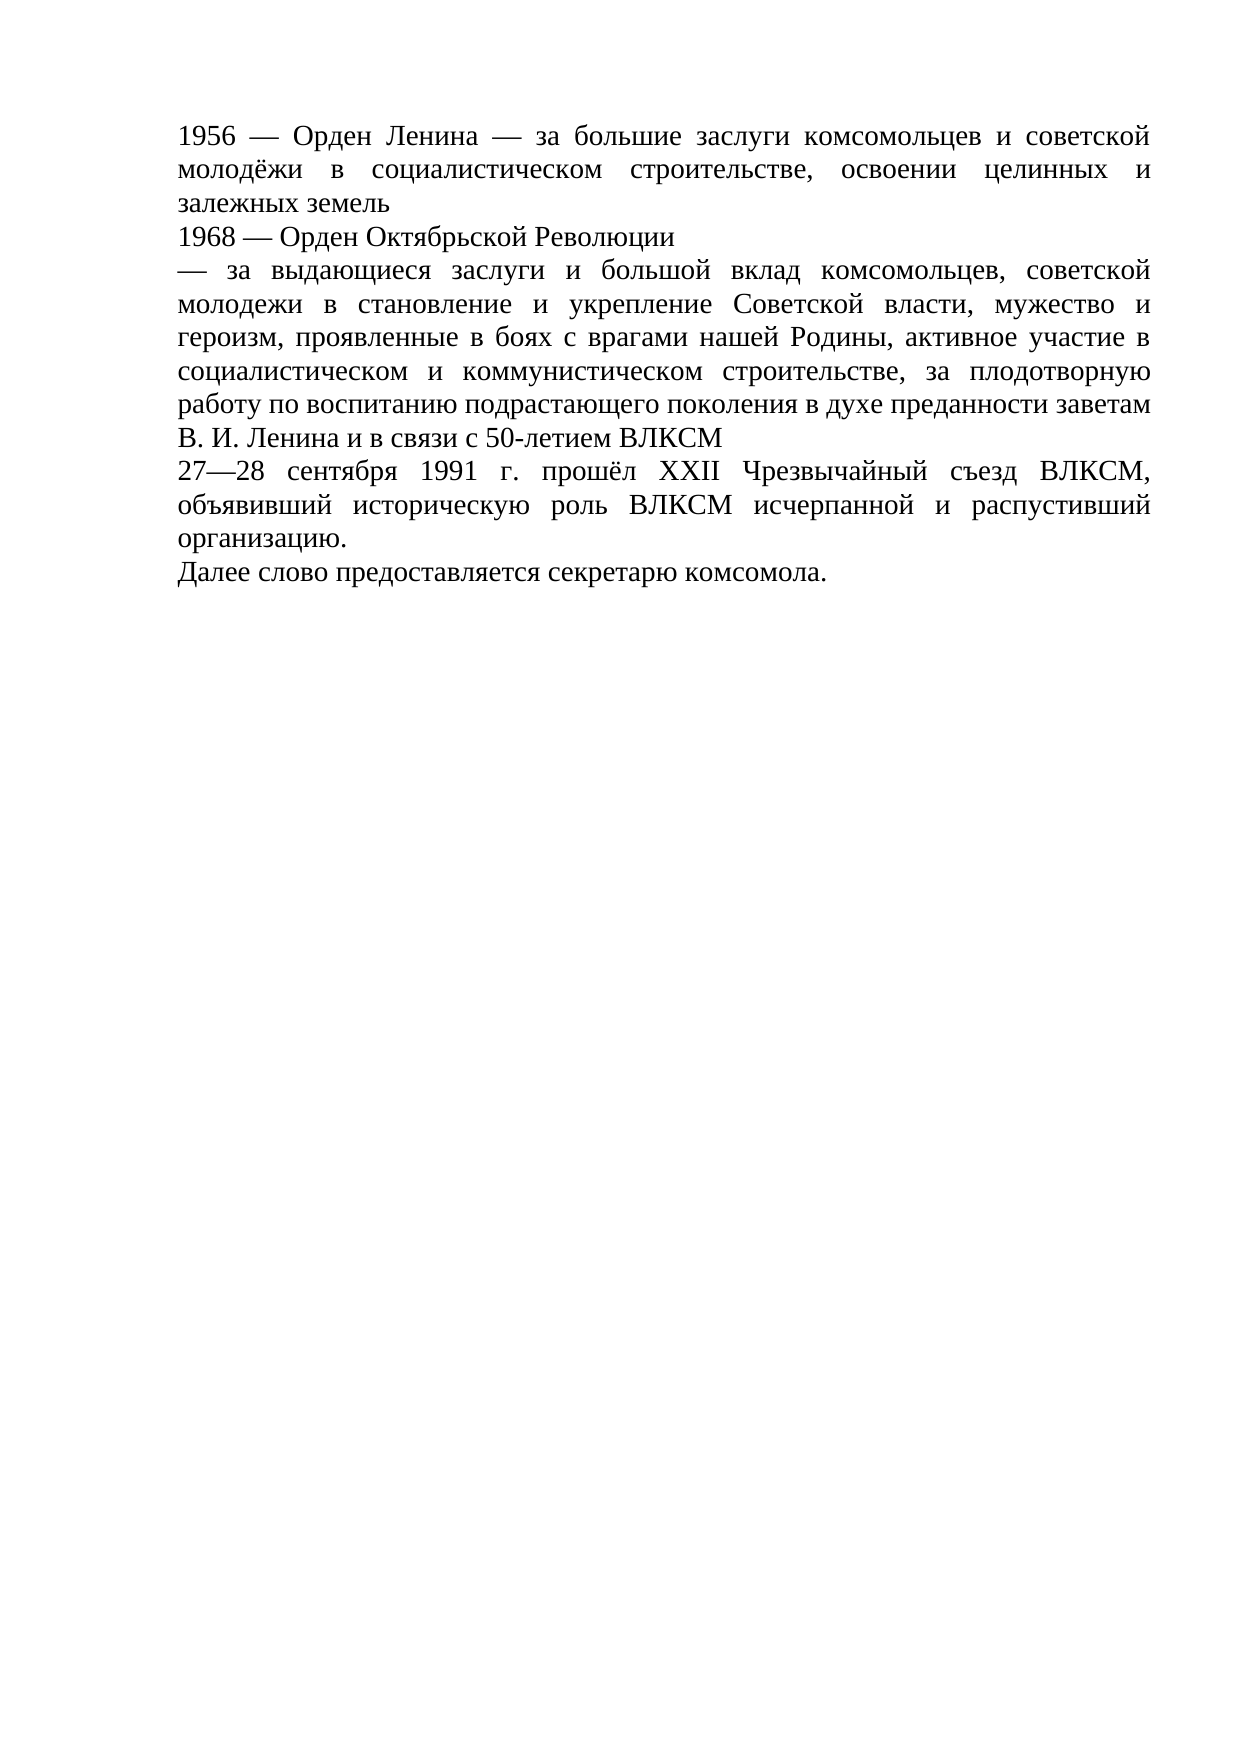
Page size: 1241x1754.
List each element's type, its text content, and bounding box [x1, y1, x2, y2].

text 1968 — Орден Октябрьской Революции [177, 219, 1152, 252]
text — за выдающиеся заслуги и большой вклад комсомольцев, советской молодежи в становление и укрепление Советской власти, мужество и героизм, проявленные в боях с врагами нашей Родины, активное участие в социалистическом и коммунистическом строительстве, за плодотворную работу по воспитанию подрастающего поколения в духе преданности заветам В. И. Ленина и в связи с 50-летием ВЛКСМ [177, 252, 1152, 453]
text Далее слово предоставляется секретарю комсомола. [177, 554, 1152, 588]
text 1956 — Орден Ленина — за большие заслуги комсомольцев и советской молодёжи в социалистическом строительстве, освоении целинных и залежных земель [177, 118, 1152, 219]
text 27—28 сентября 1991 г. прошёл XXII Чрезвычайный съезд ВЛКСМ, объявивший историческую роль ВЛКСМ исчерпанной и распустивший организацию. [177, 453, 1152, 554]
